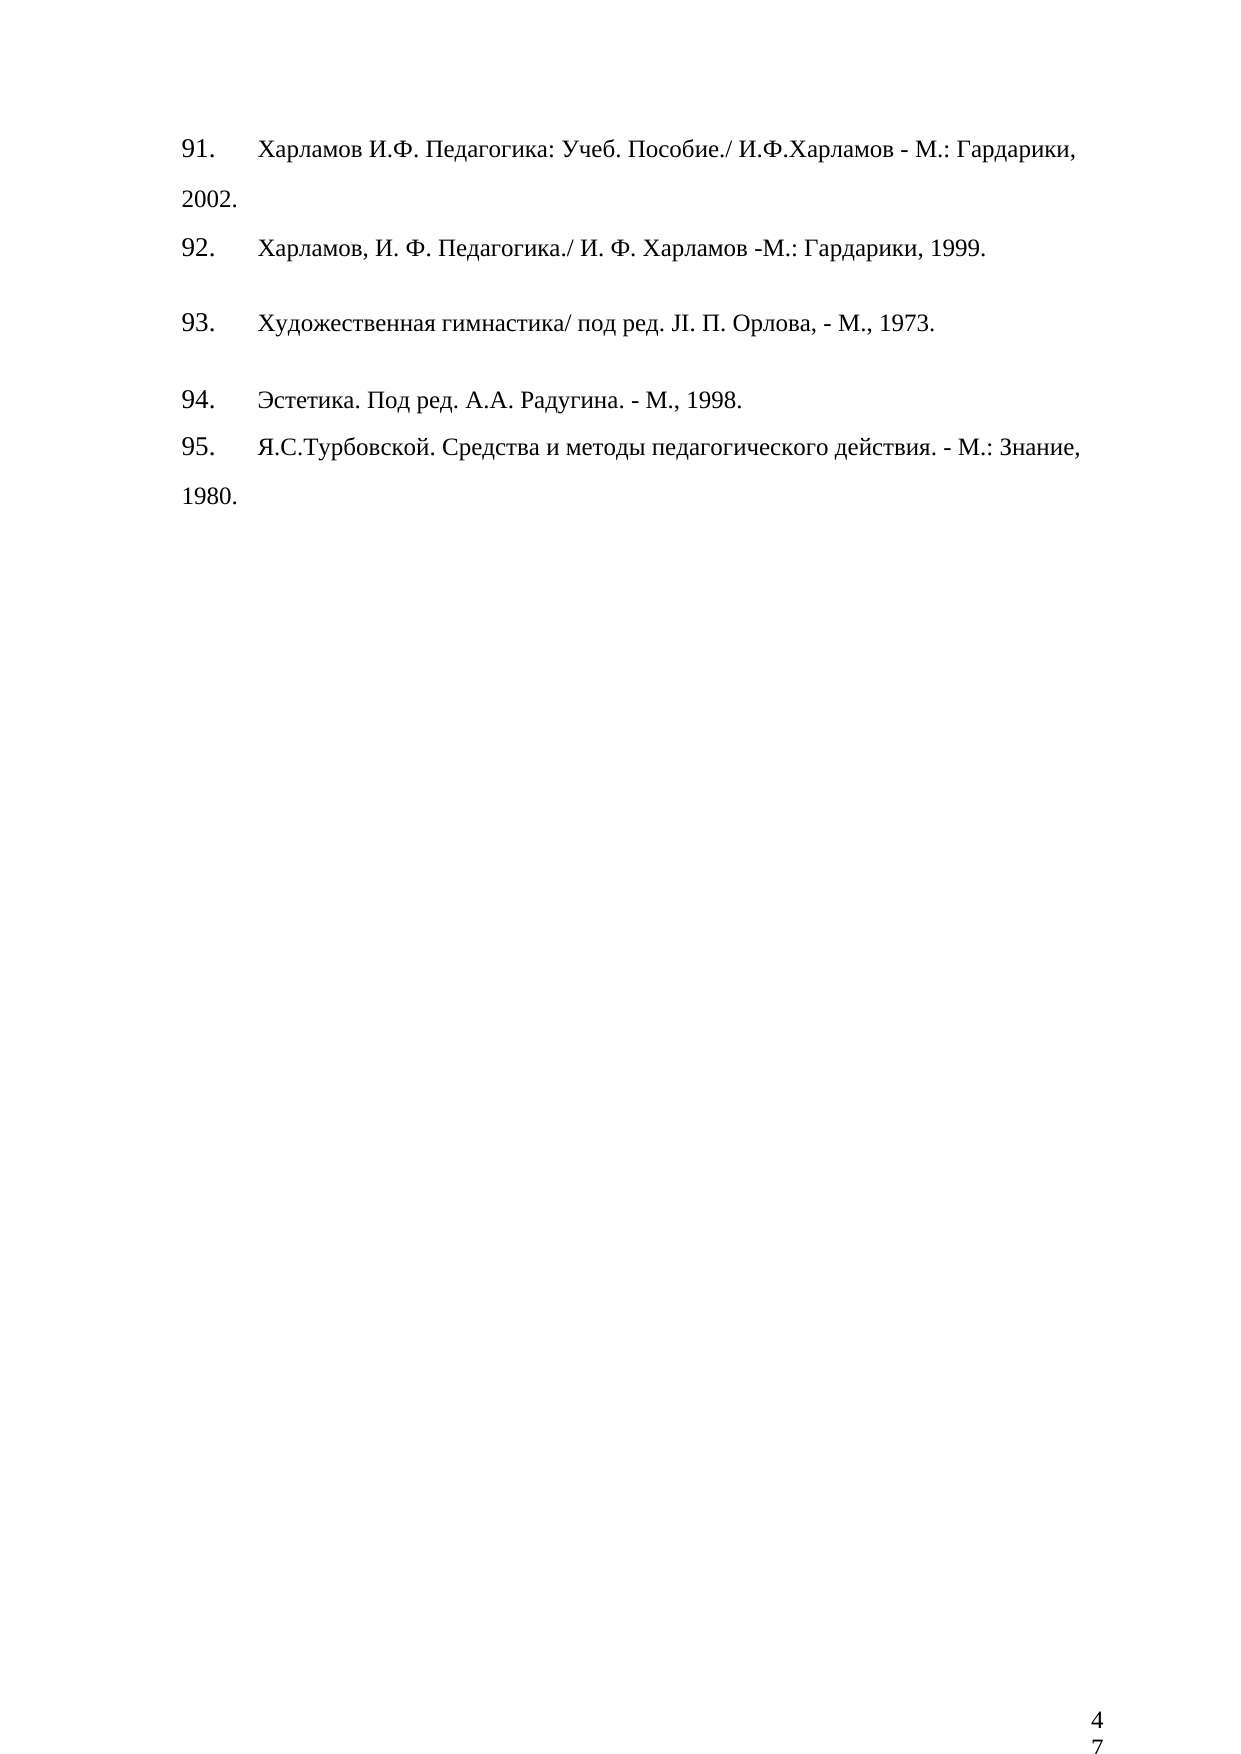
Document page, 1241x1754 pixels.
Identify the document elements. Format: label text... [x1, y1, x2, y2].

list Харламов, И. Ф. Педагогика./ И. Ф. Харламов -М.: Гардарики, 1999. [181, 217, 1152, 267]
list Художественная гимнастика/ под ред. JI. П. Орлова, - М., 1973. [181, 309, 1152, 337]
list Я.С.Турбовской. Средства и методы педагогического действия. - М.: Знание, 1980. [181, 416, 1122, 514]
list Харламов И.Ф. Педагогика: Учеб. Пособие./ И.Ф.Харламов - М.: Гардарики, 2002. [181, 118, 1122, 217]
list Эстетика. Под ред. А.А. Радугина. - М., 1998. [181, 387, 1152, 414]
